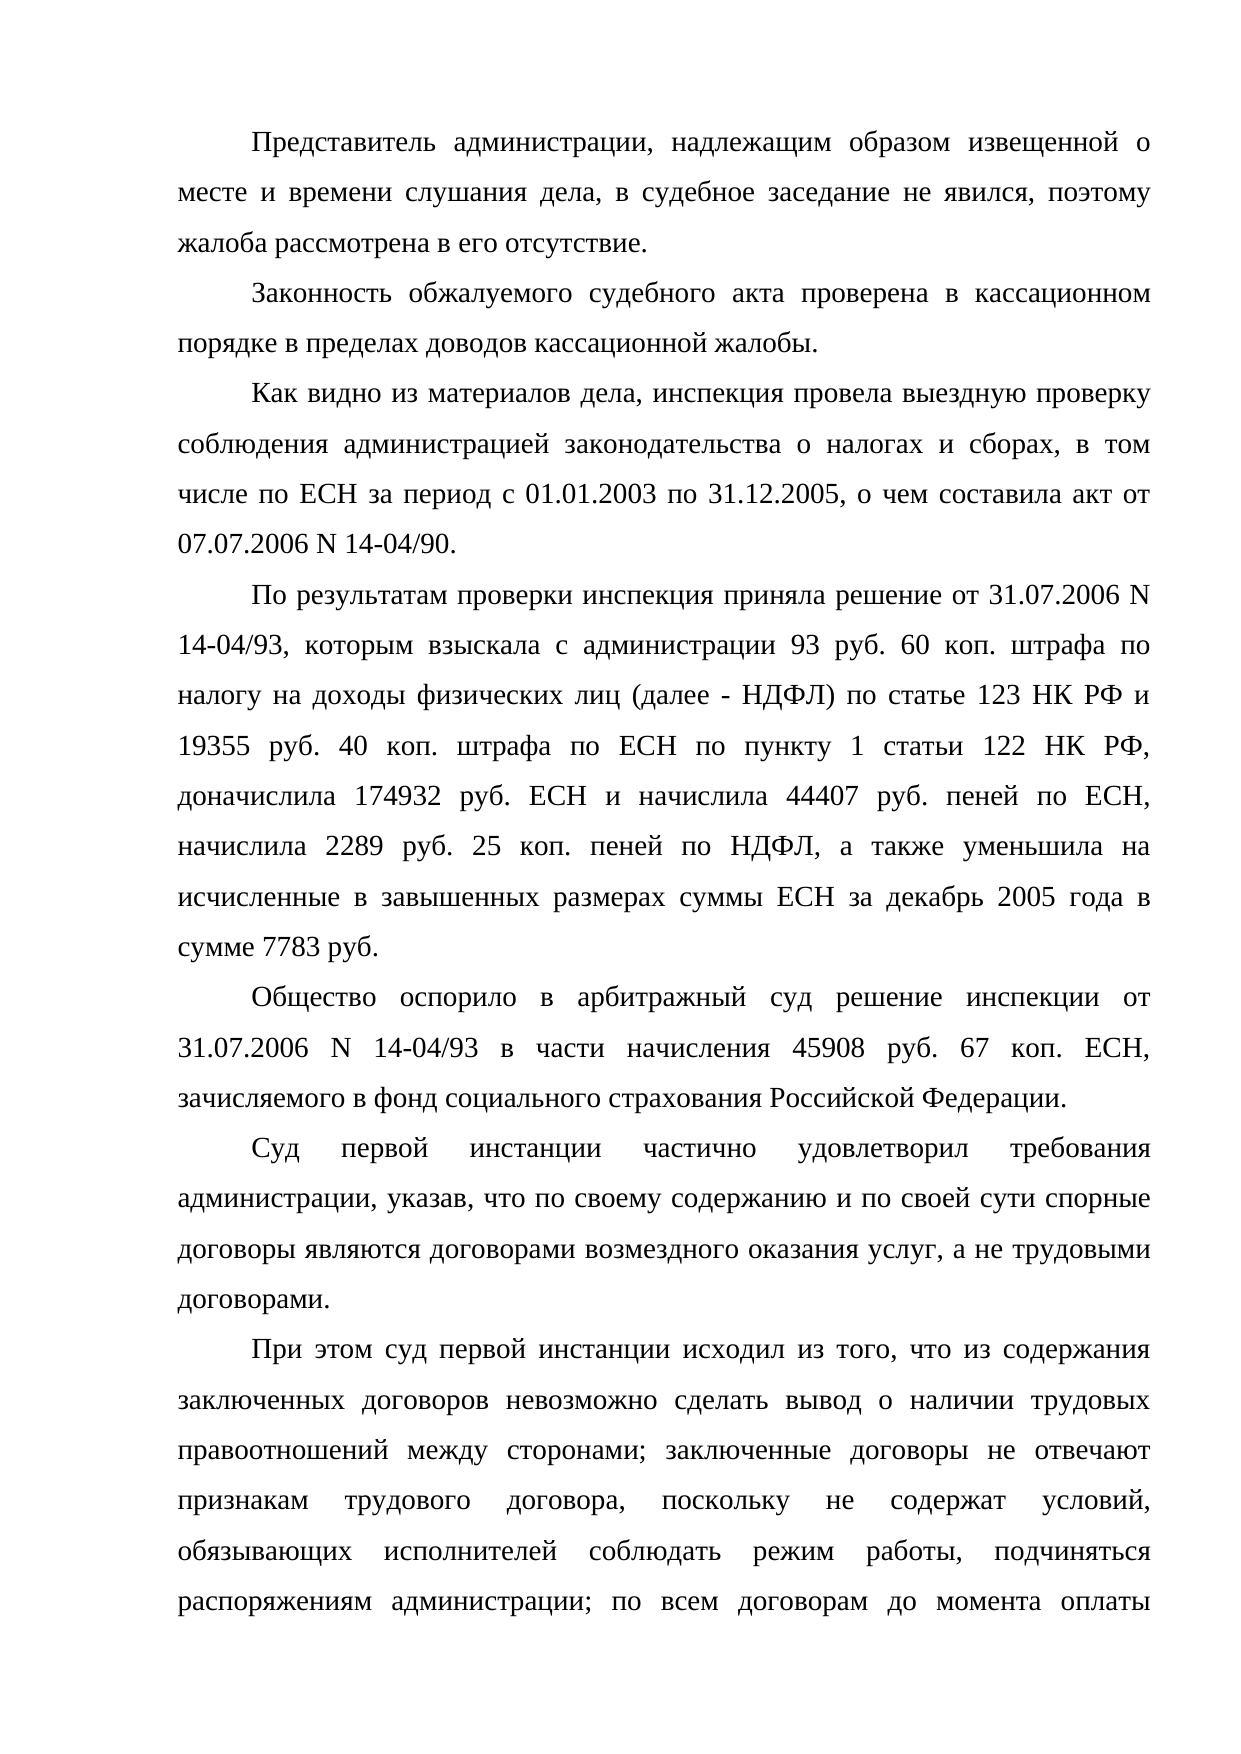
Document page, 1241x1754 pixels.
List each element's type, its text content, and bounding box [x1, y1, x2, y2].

text Законность обжалуемого судебного акта проверена в кассационном порядке в пределах доводов кассационной жалобы. [177, 275, 1152, 359]
text Общество оспорило в арбитражный суд решение инспекции от 31.07.2006 N 14-04/93 в части начисления 45908 руб. 67 коп. ЕСН, зачисляемого в фонд социального страхования Российской Федерации. [177, 979, 1152, 1113]
text Как видно из материалов дела, инспекция провела выездную проверку соблюдения администрацией законодательства о налогах и сборах, в том числе по ЕСН за период с 01.01.2003 по 31.12.2005, о чем составила акт от 07.07.2006 N 14-04/90. [177, 376, 1152, 560]
text Суд первой инстанции частично удовлетворил требования администрации, указав, что по своему содержанию и по своей сути спорные договоры являются договорами возмездного оказания услуг, а не трудовыми договорами. [177, 1130, 1152, 1315]
text По результатам проверки инспекция приняла решение от 31.07.2006 N 14-04/93, которым взыскала с администрации 93 руб. 60 коп. штрафа по налогу на доходы физических лиц (далее - НДФЛ) по статье 123 НК РФ и 19355 руб. 40 коп. штрафа по ЕСН по пункту 1 статьи 122 НК РФ, доначислила 174932 руб. ЕСН и начислила 44407 руб. пеней по ЕСН, начислила 2289 руб. 25 коп. пеней по НДФЛ, а также уменьшила на исчисленные в завышенных размерах суммы ЕСН за декабрь 2005 года в сумме 7783 руб. [177, 577, 1152, 963]
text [177, 1332, 1152, 1617]
text Представитель администрации, надлежащим образом извещенной о месте и времени слушания дела, в судебное заседание не явился, поэтому жалоба рассмотрена в его отсутствие. [177, 124, 1152, 258]
